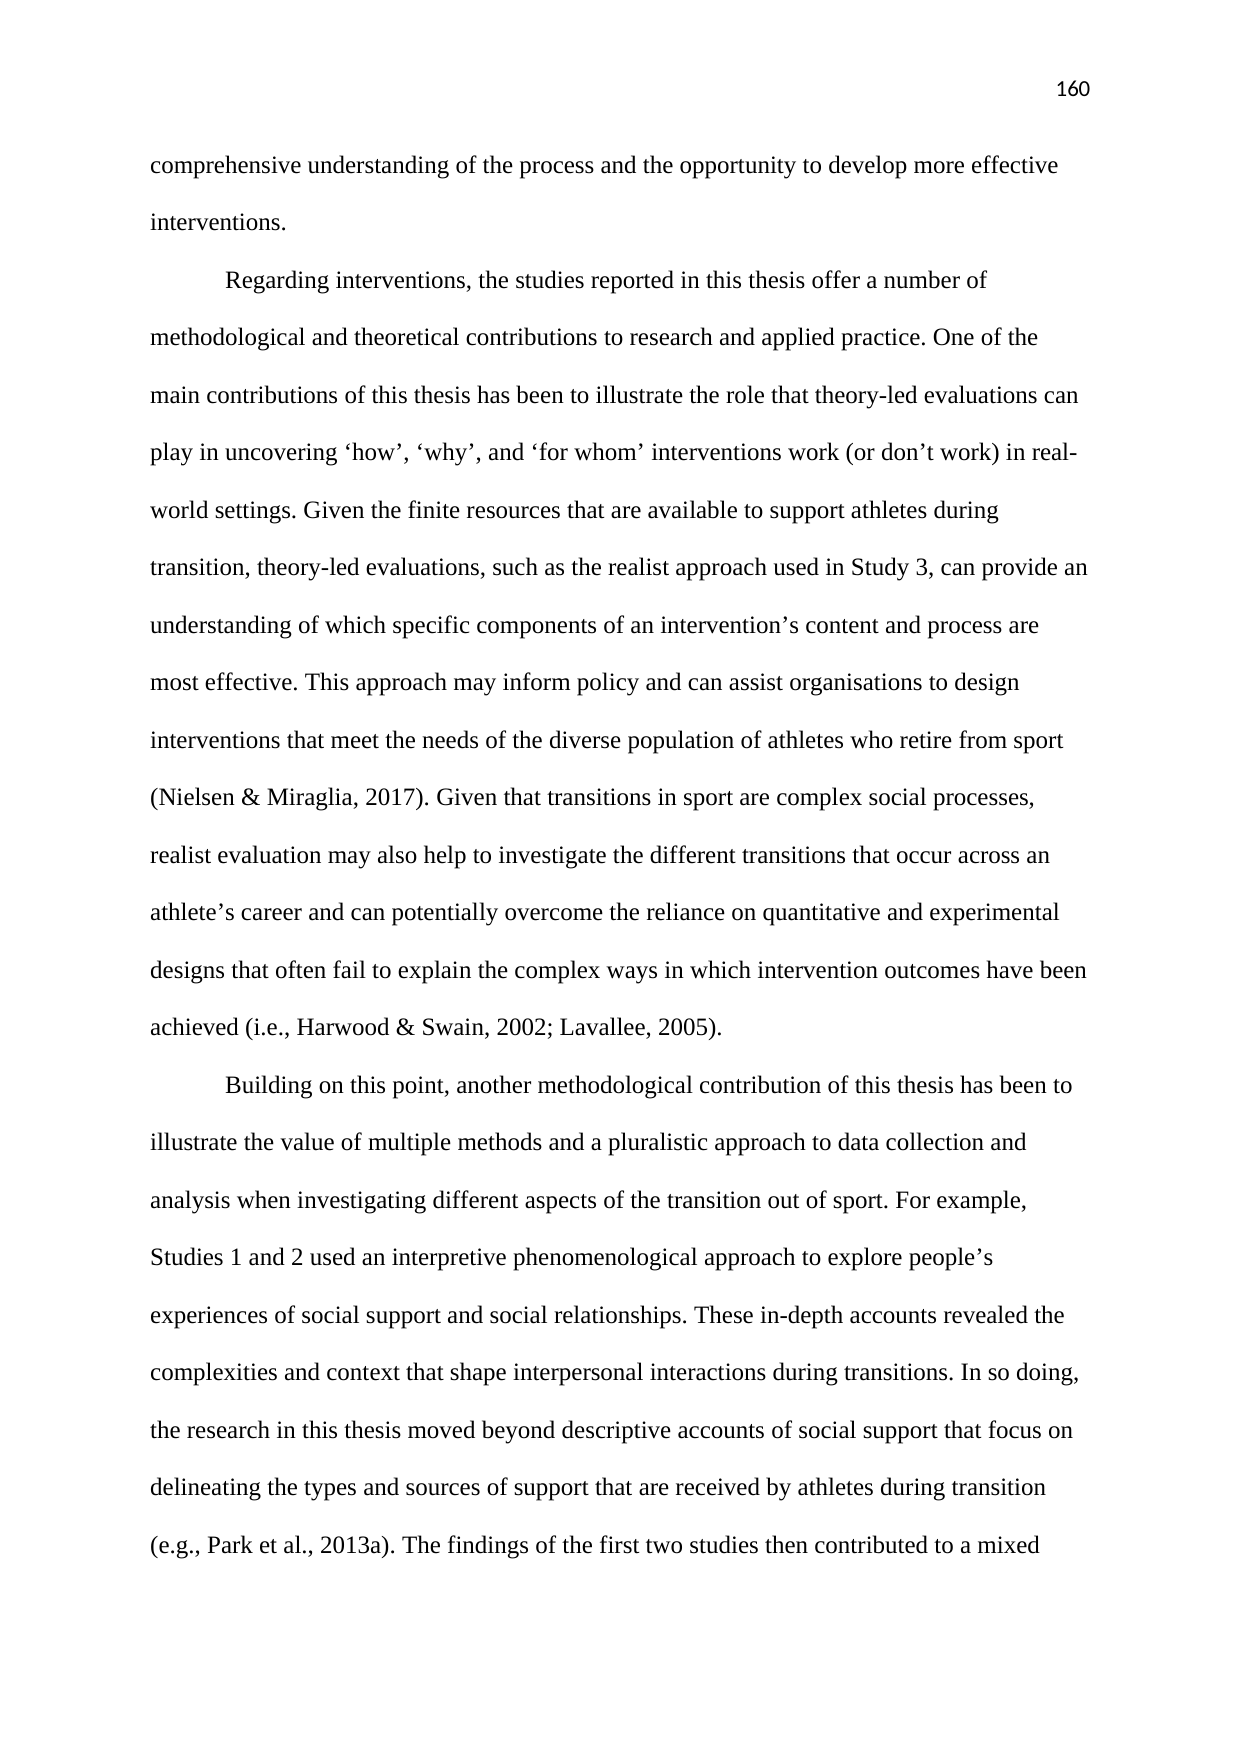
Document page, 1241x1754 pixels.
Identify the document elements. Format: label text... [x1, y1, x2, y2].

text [150, 1070, 1090, 1559]
text Regarding interventions, the studies reported in this thesis offer a number of methodological and theoretical contributions to research and applied practice. One of the main contributions of this thesis has been to illustrate the role that theory-led evaluations can play in uncovering ‘how’, ‘why’, and ‘for whom’ interventions work (or don’t work) in real-world settings. Given the finite resources that are available to support athletes during transition, theory-led evaluations, such as the realist approach used in Study 3, can provide an understanding of which specific components of an intervention’s content and process are most effective. This approach may inform policy and can assist organisations to design interventions that meet the needs of the diverse population of athletes who retire from sport (Nielsen & Miraglia, 2017). Given that transitions in sport are complex social processes, realist evaluation may also help to investigate the different transitions that occur across an athlete’s career and can potentially overcome the reliance on quantitative and experimental designs that often fail to explain the complex ways in which intervention outcomes have been achieved (i.e., Harwood & Swain, 2002; Lavallee, 2005). [150, 265, 1090, 1041]
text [150, 150, 1090, 236]
